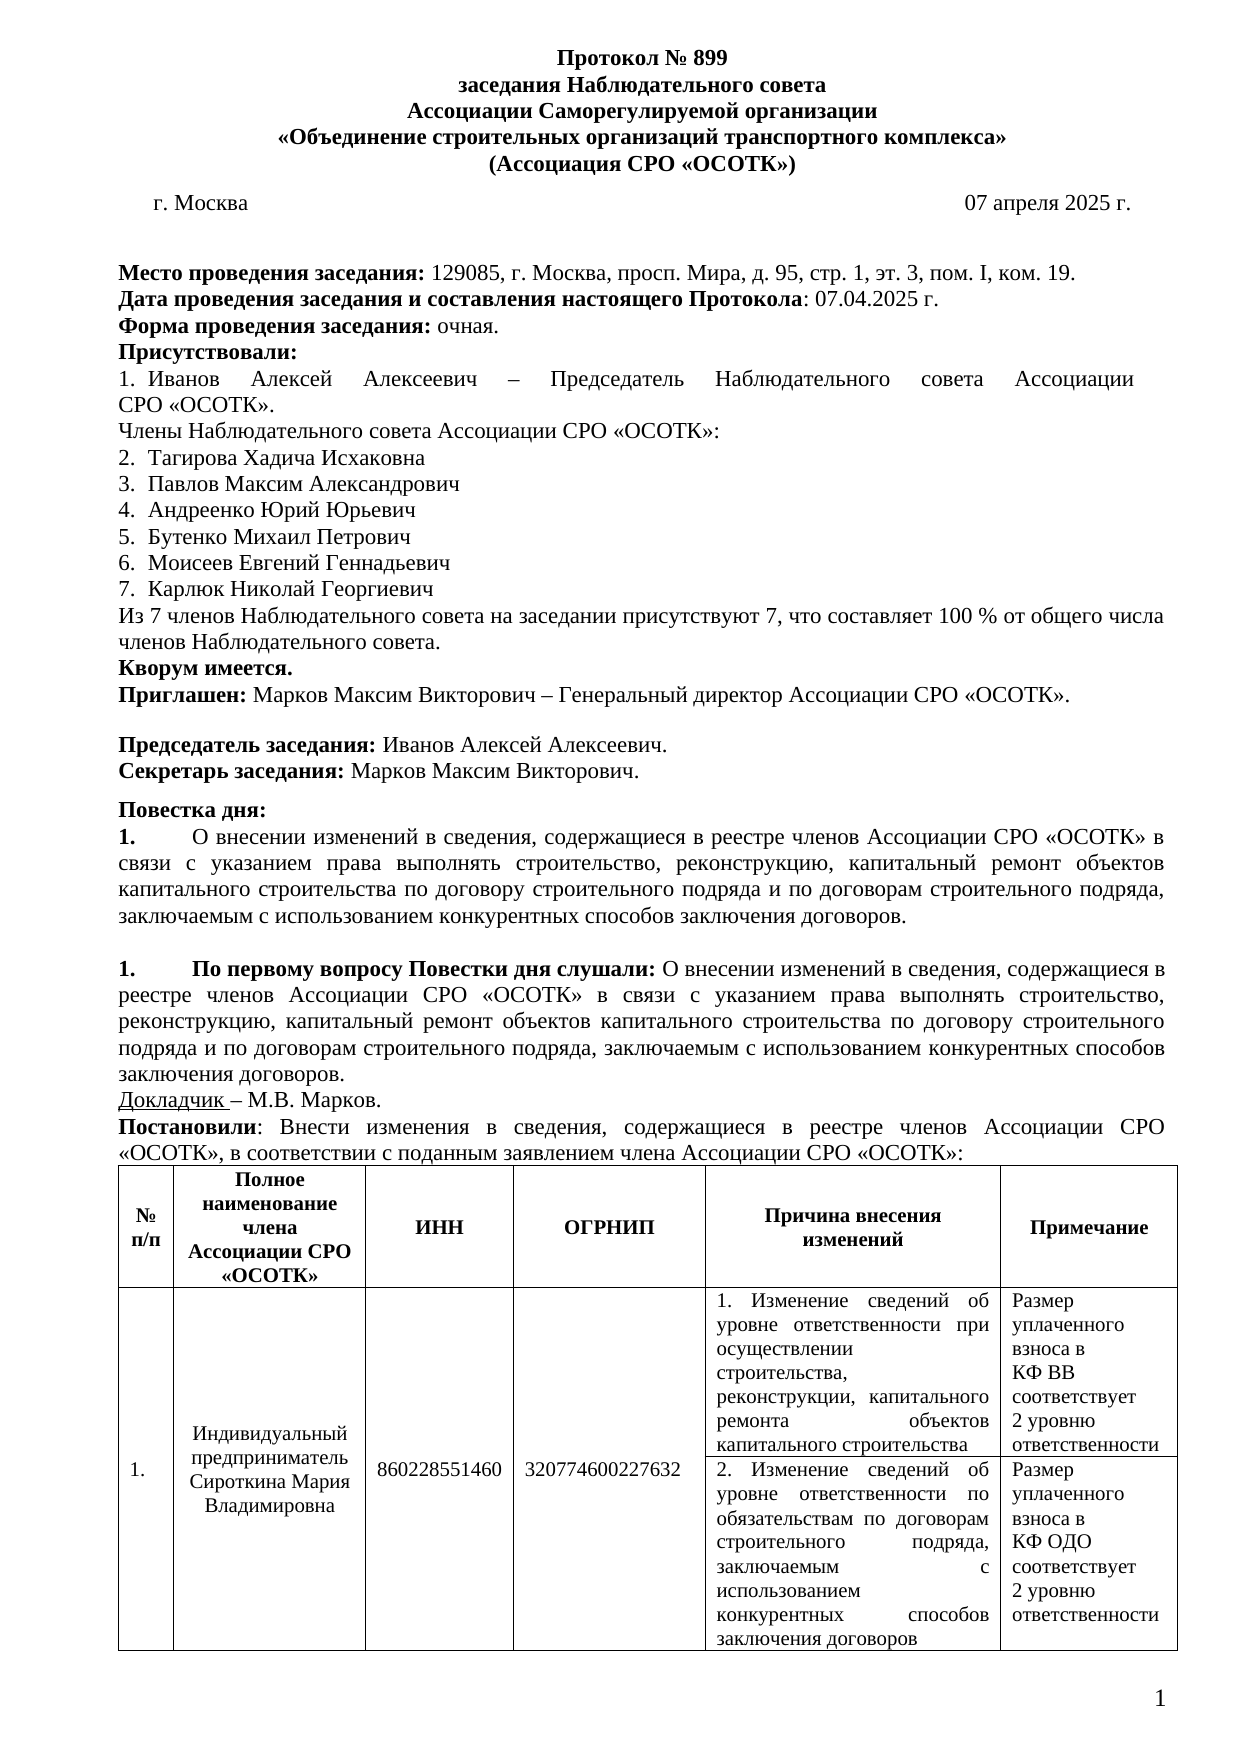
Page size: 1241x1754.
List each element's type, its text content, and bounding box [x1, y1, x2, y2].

list Члены Наблюдательного совета Ассоциации СРО «ОСОТК»: [118, 417, 1166, 444]
list Бутенко Михаил Петрович [118, 523, 1166, 549]
table_header ИНН [366, 1166, 513, 1287]
text Форма проведения заседания: очная. [118, 312, 1166, 338]
text заседания Наблюдательного совета [118, 71, 1166, 97]
text (Ассоциация СРО «ОСОТК») [118, 150, 1166, 176]
table_cell [119, 1288, 173, 1650]
list Карлюк Николай Георгиевич [118, 575, 1166, 602]
list О внесении изменений в сведения, содержащиеся в реестре членов Ассоциации СРО «ОСОТК» в связи с указанием права выполнять строительство, реконструкцию, капитальный ремонт объектов капитального строительства по договору строительного подряда и по договорам строительного подряда, заключаемым с использованием конкурентных способов заключения договоров. [118, 823, 1166, 928]
list Тагирова Хадича Исхаковна [118, 444, 1166, 470]
text Ассоциации Саморегулируемой организации [118, 97, 1166, 123]
table_header № п/п [119, 1166, 173, 1287]
table_cell Индивидуальный предприниматель Сироткина Мария Владимировна [174, 1288, 365, 1650]
list Андреенко Юрий Юрьевич [118, 496, 1166, 523]
list По первому вопросу Повестки дня слушали: О внесении изменений в сведения, содержащиеся в реестре членов Ассоциации СРО «ОСОТК» в связи с указанием права выполнять строительство, реконструкцию, капитальный ремонт объектов капитального строительства по договору строительного подряда и по договорам строительного подряда, заключаемым с использованием конкурентных способов заключения договоров. [118, 954, 1166, 1086]
text Дата проведения заседания и составления настоящего Протокола: 07.04.2025 г. [118, 286, 1166, 312]
text Секретарь заседания: Марков Максим Викторович. [118, 758, 1166, 784]
list Моисеев Евгений Геннадьевич [118, 549, 1166, 575]
text Из 7 членов Наблюдательного совета на заседании присутствуют 7, что составляет 100 % от общего числа членов Наблюдательного совета. [118, 602, 1166, 654]
list Иванов Алексей Алексеевич – Председатель Наблюдательного совета Ассоциации СРО «ОСОТК». [118, 364, 1166, 417]
table_header ОГРНИП [514, 1166, 705, 1287]
text Присутствовали: [118, 338, 1166, 364]
table_cell 1. Изменение сведений об уровне ответственности при осуществлении строительства, реконструкции, капитального ремонта объектов капитального строительства [706, 1288, 1000, 1456]
list Павлов Максим Александрович [118, 470, 1166, 496]
table_header Причина внесения изменений [706, 1166, 1000, 1287]
table_header Примечание [1001, 1166, 1177, 1287]
text Председатель заседания: Иванов Алексей Алексеевич. [118, 731, 1166, 758]
text «Объединение строительных организаций транспортного комплекса» [118, 123, 1166, 150]
table_cell 320774600227632 [514, 1288, 705, 1650]
text г. Москва 07 апреля 2025 г. [118, 189, 1166, 215]
text Постановили: Внести изменения в сведения, содержащиеся в реестре членов Ассоциации СРО «ОСОТК», в соответствии с поданным заявлением члена Ассоциации СРО «ОСОТК»: [118, 1113, 1166, 1165]
text Кворум имеется. [118, 654, 1166, 681]
text Повестка дня: [118, 796, 1166, 823]
table_cell Размер уплаченного взноса в КФ ВВ соответствует 2 уровню ответственности [1001, 1288, 1177, 1456]
text Протокол № 899 [118, 44, 1166, 71]
table_cell 860228551460 [366, 1288, 513, 1650]
table_cell 2. Изменение сведений об уровне ответственности по обязательствам по договорам строительного подряда, заключаемым с использованием конкурентных способов заключения договоров [706, 1457, 1000, 1650]
text Приглашен: Марков Максим Викторович – Генеральный директор Ассоциации СРО «ОСОТК». [118, 681, 1166, 707]
table_cell Размер уплаченного взноса в КФ ОДО соответствует 2 уровню ответственности [1001, 1457, 1177, 1650]
text Место проведения заседания: 129085, г. Москва, просп. Мира, д. 95, стр. 1, эт. 3, пом. I, ком. 19. [118, 259, 1166, 286]
text Докладчик – М.В. Марков. [118, 1086, 1166, 1113]
table_header Полное наименование члена Ассоциации СРО «ОСОТК» [174, 1166, 365, 1287]
